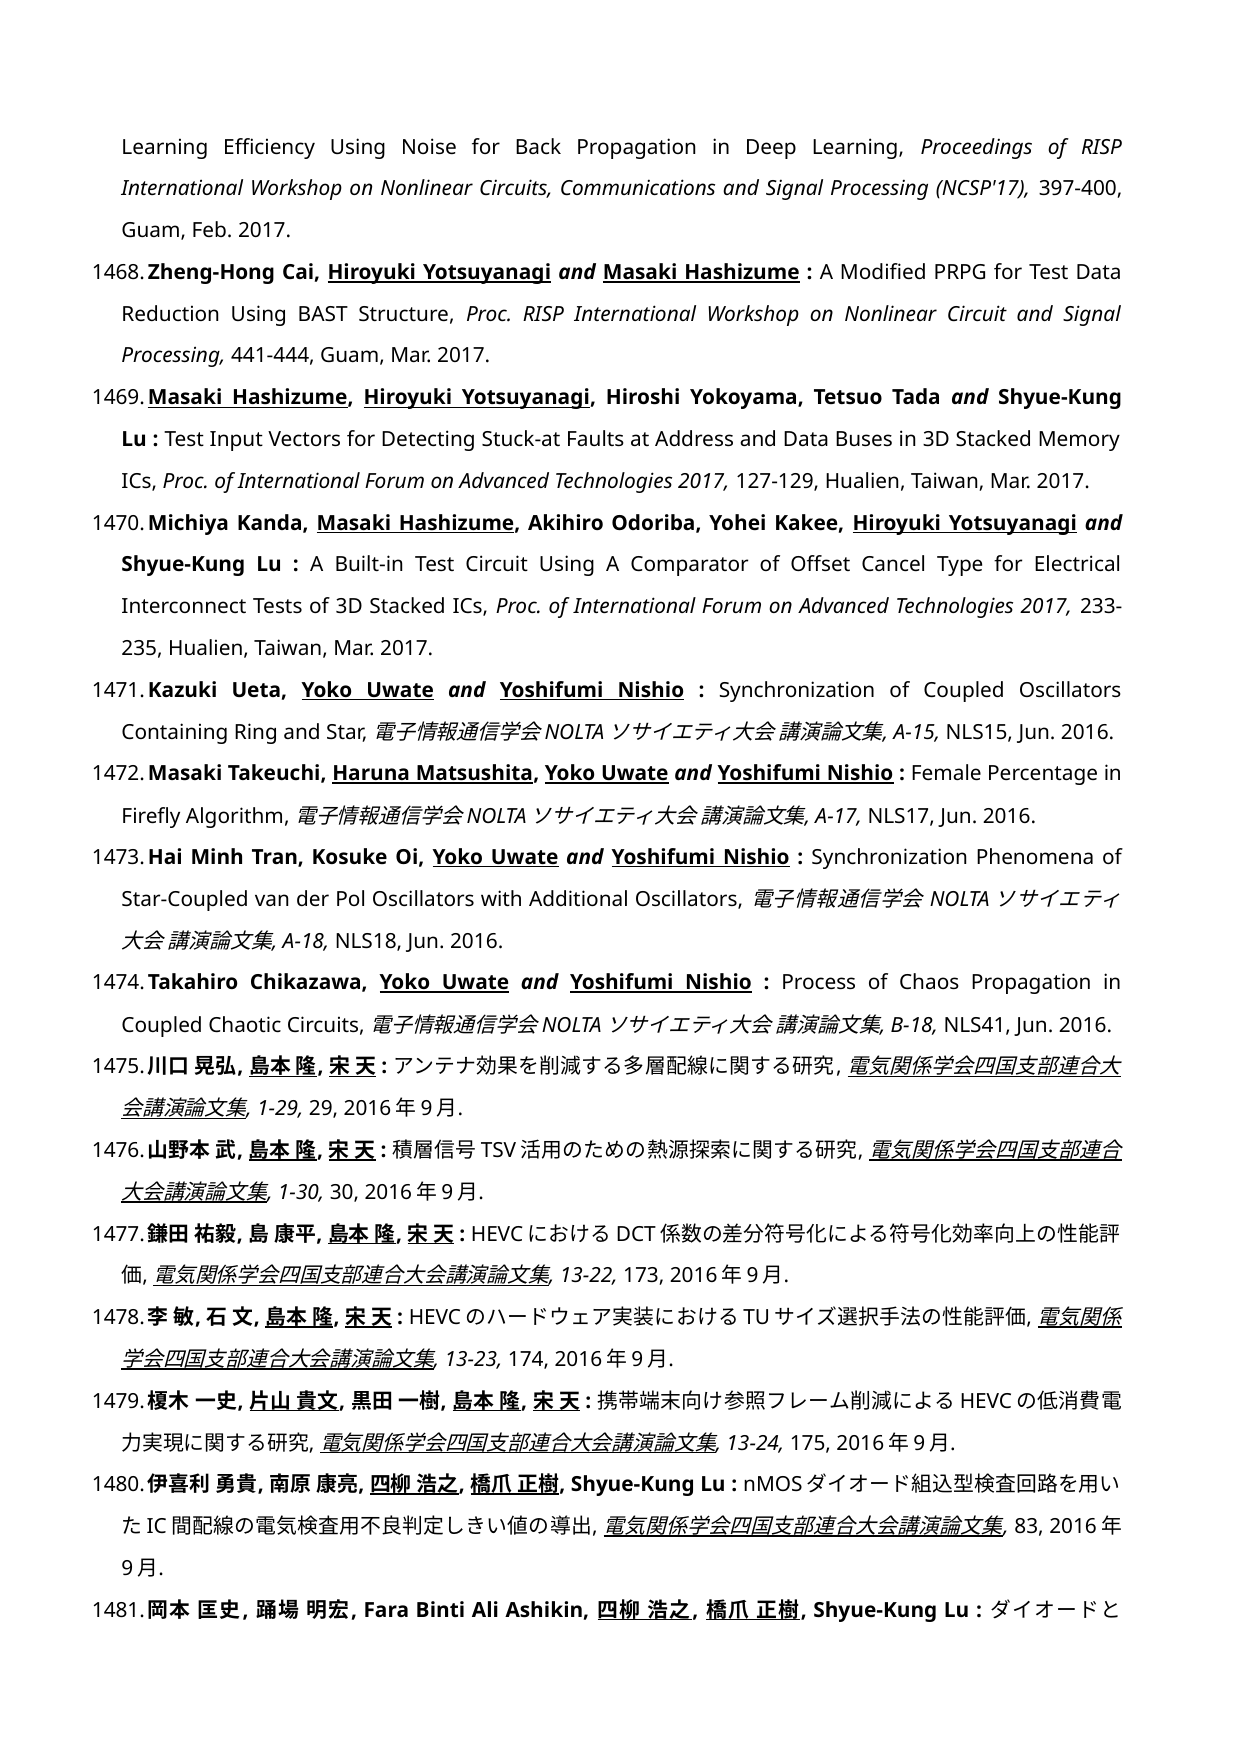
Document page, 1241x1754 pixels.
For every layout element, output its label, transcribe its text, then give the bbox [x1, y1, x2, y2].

list 山野本 武, 島本 隆, 宋 天 : 積層信号TSV活用のための熱源探索に関する研究, 電気関係学会四国支部連合大会講演論文集, 1-30, 30, 2016年9月. [92, 1128, 1122, 1211]
list 李 敏, 石 文, 島本 隆, 宋 天 : HEVCのハードウェア実装におけるTUサイズ選択手法の性能評価, 電気関係学会四国支部連合大会講演論文集, 13-23, 174, 2016年9月. [92, 1295, 1122, 1378]
list Hai Minh Tran, Kosuke Oi, Yoko Uwate and Yoshifumi Nishio : Synchronization Phenomena of Star-Coupled van der Pol Oscillators with Additional Oscillators, 電子情報通信学会 NOLTAソサイエティ大会 講演論文集, A-18, NLS18, Jun. 2016. [92, 835, 1122, 961]
list Zheng-Hong Cai, Hiroyuki Yotsuyanagi and Masaki Hashizume : A Modified PRPG for Test Data Reduction Using BAST Structure, Proc. RISP International Workshop on Nonlinear Circuit and Signal Processing, 441-444, Guam, Mar. 2017. [92, 250, 1122, 376]
list 榎木 一史, 片山 貴文, 黒田 一樹, 島本 隆, 宋 天 : 携帯端末向け参照フレーム削減によるHEVCの低消費電力実現に関する研究, 電気関係学会四国支部連合大会講演論文集, 13-24, 175, 2016年9月. [92, 1378, 1122, 1462]
list Masaki Hashizume, Hiroyuki Yotsuyanagi, Hiroshi Yokoyama, Tetsuo Tada and Shyue-Kung Lu : Test Input Vectors for Detecting Stuck-at Faults at Address and Data Buses in 3D Stacked Memory ICs, Proc. of International Forum on Advanced Technologies 2017, 127-129, Hualien, Taiwan, Mar. 2017. [92, 376, 1122, 501]
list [92, 1587, 1122, 1629]
list Masaki Takeuchi, Haruna Matsushita, Yoko Uwate and Yoshifumi Nishio : Female Percentage in Firefly Algorithm, 電子情報通信学会 NOLTAソサイエティ大会 講演論文集, A-17, NLS17, Jun. 2016. [92, 752, 1122, 835]
list 川口 晃弘, 島本 隆, 宋 天 : アンテナ効果を削減する多層配線に関する研究, 電気関係学会四国支部連合大会講演論文集, 1-29, 29, 2016年9月. [92, 1044, 1122, 1128]
list Kazuki Ueta, Yoko Uwate and Yoshifumi Nishio : Synchronization of Coupled Oscillators Containing Ring and Star, 電子情報通信学会 NOLTAソサイエティ大会 講演論文集, A-15, NLS15, Jun. 2016. [92, 668, 1122, 752]
list 伊喜利 勇貴, 南原 康亮, 四柳 浩之, 橋爪 正樹, Shyue-Kung Lu : nMOSダイオード組込型検査回路を用いたIC間配線の電気検査用不良判定しきい値の導出, 電気関係学会四国支部連合大会講演論文集, 83, 2016年9月. [92, 1462, 1122, 1587]
list 鎌田 祐毅, 島 康平, 島本 隆, 宋 天 : HEVCにおけるDCT係数の差分符号化による符号化効率向上の性能評価, 電気関係学会四国支部連合大会講演論文集, 13-22, 173, 2016年9月. [92, 1211, 1122, 1295]
list Michiya Kanda, Masaki Hashizume, Akihiro Odoriba, Yohei Kakee, Hiroyuki Yotsuyanagi and Shyue-Kung Lu : A Built-in Test Circuit Using A Comparator of Offset Cancel Type for Electrical Interconnect Tests of 3D Stacked ICs, Proc. of International Forum on Advanced Technologies 2017, 233-235, Hualien, Taiwan, Mar. 2017. [92, 501, 1122, 668]
list Takahiro Chikazawa, Yoko Uwate and Yoshifumi Nishio : Process of Chaos Propagation in Coupled Chaotic Circuits, 電子情報通信学会 NOLTAソサイエティ大会 講演論文集, B-18, NLS41, Jun. 2016. [92, 961, 1122, 1044]
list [92, 125, 1122, 250]
